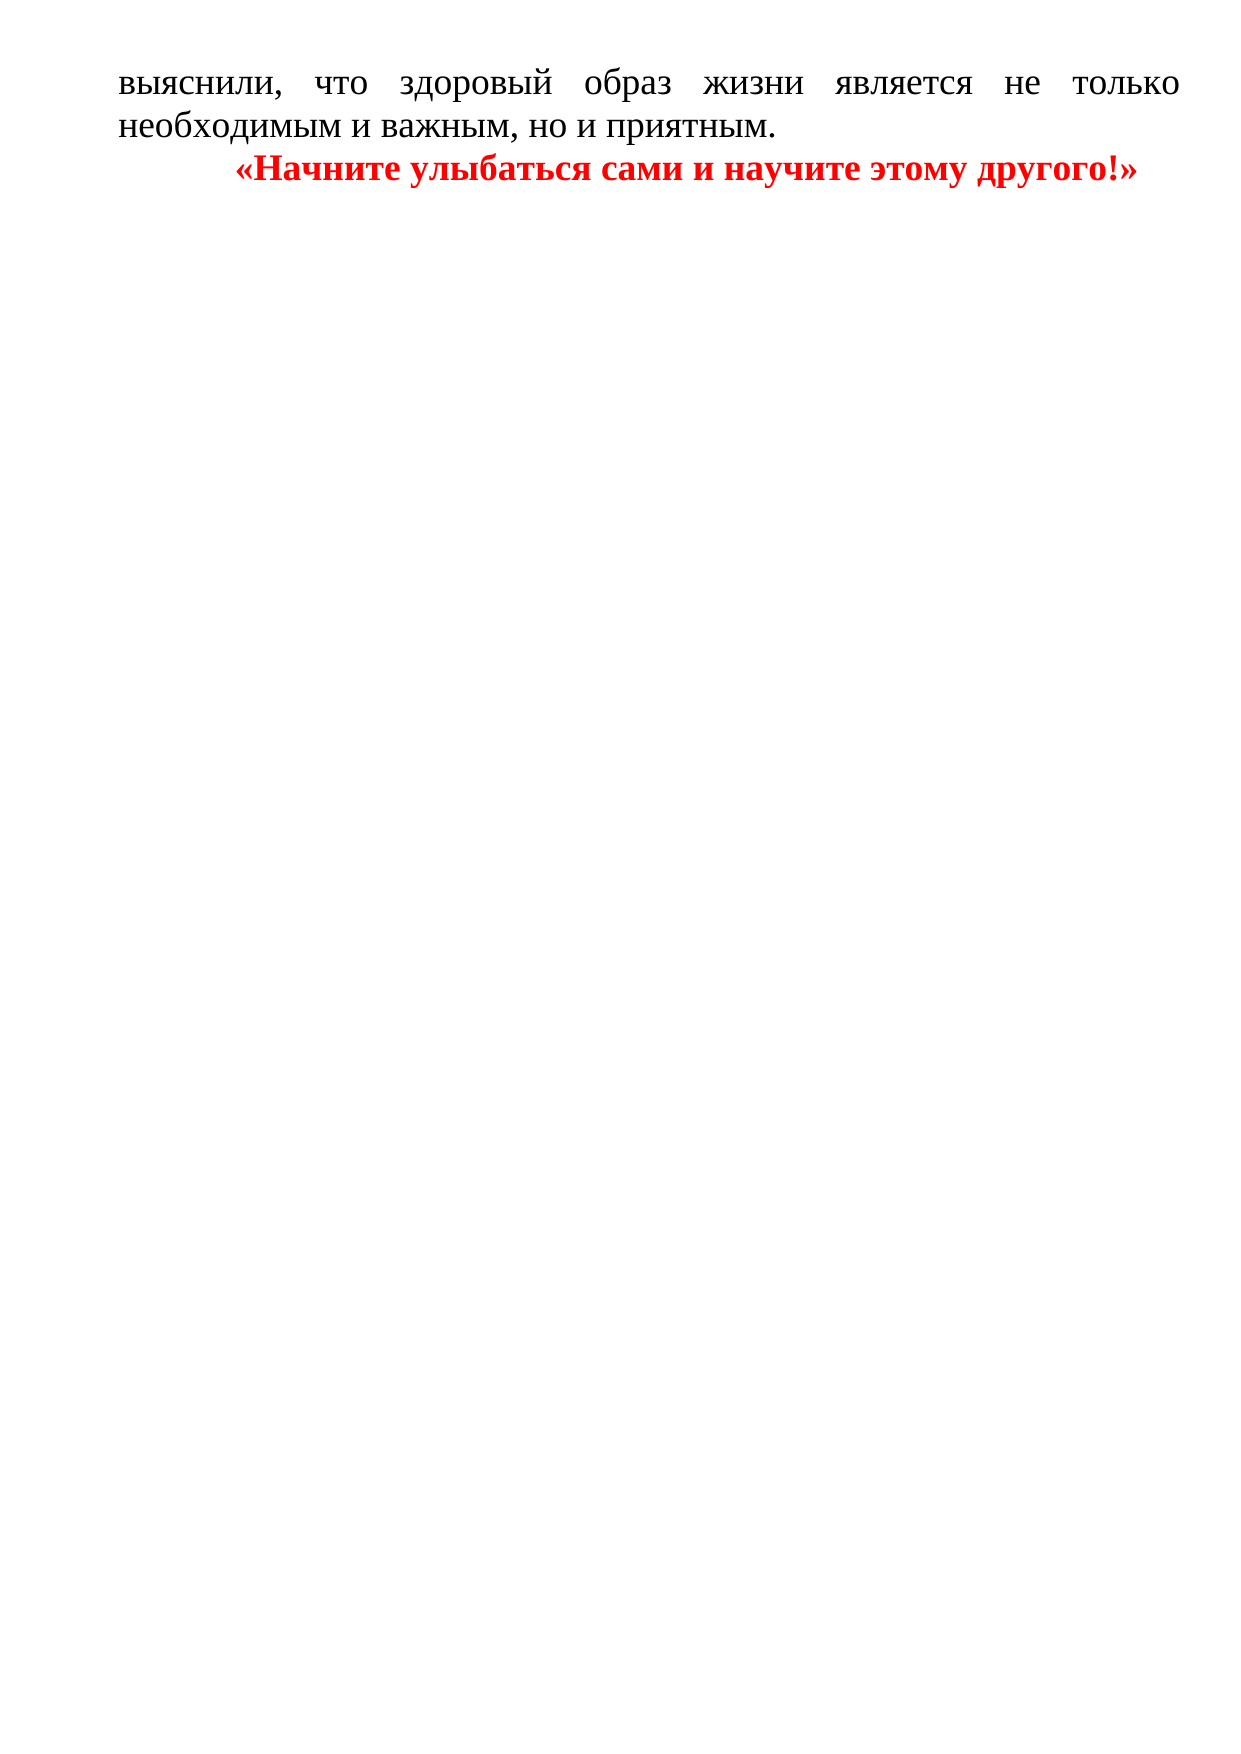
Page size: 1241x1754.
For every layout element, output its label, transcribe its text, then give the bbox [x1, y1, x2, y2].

text «Начните улыбаться сами и научите этому другого!» [118, 145, 1181, 188]
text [118, 59, 1181, 145]
